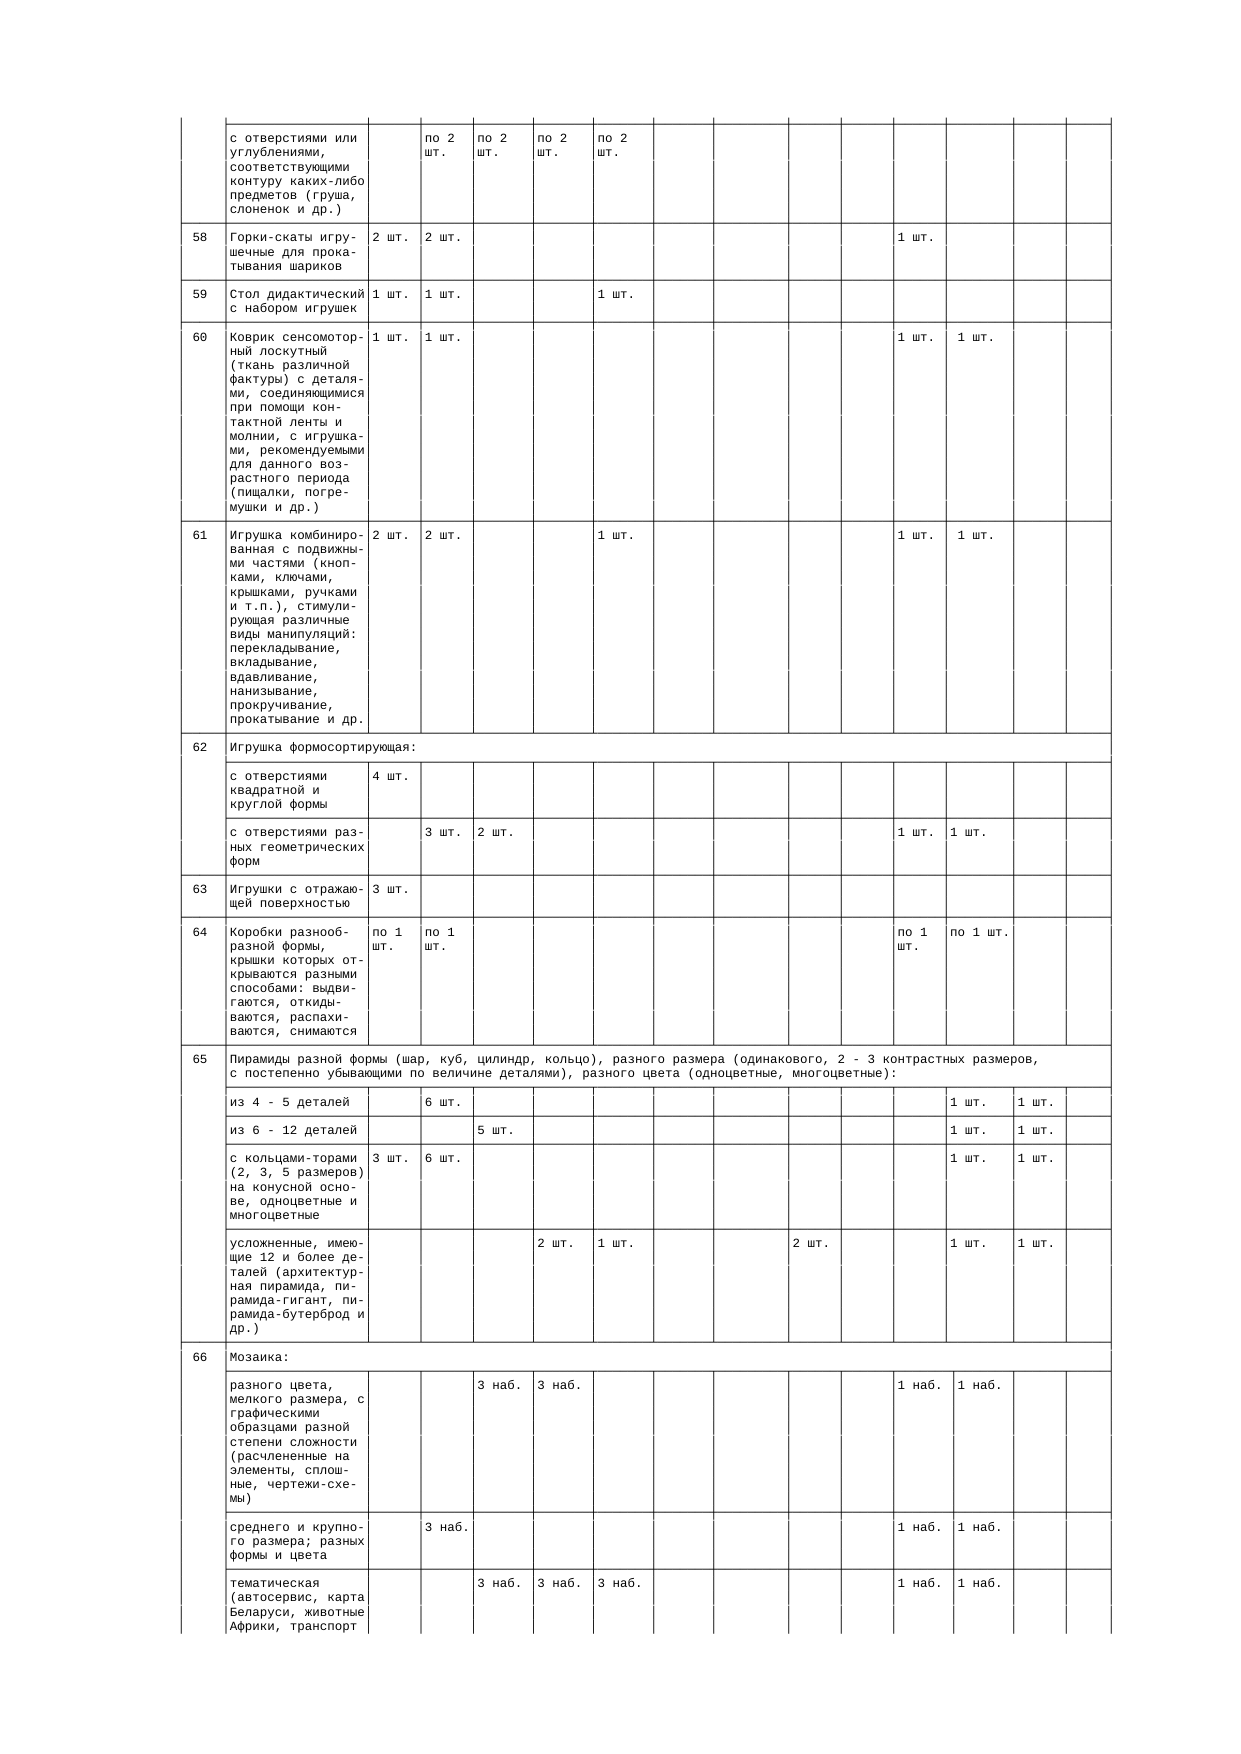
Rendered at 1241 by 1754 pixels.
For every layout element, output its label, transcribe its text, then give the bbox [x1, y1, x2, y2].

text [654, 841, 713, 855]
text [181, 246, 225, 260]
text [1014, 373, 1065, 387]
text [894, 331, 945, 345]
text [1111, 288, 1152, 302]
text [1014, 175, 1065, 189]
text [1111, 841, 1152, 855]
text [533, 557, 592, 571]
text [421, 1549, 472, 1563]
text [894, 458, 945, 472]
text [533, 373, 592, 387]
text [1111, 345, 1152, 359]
text │ │вкладывание, │ │ │ │ │ │ │ │ │ │ │ │ │ │ [177, 656, 1152, 671]
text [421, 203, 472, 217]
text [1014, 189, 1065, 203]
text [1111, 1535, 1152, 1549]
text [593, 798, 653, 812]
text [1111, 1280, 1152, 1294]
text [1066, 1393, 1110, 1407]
text │ │образцами разной │ │ │ │ │ │ │ │ │ │ │ │ │ │ [177, 1421, 1152, 1436]
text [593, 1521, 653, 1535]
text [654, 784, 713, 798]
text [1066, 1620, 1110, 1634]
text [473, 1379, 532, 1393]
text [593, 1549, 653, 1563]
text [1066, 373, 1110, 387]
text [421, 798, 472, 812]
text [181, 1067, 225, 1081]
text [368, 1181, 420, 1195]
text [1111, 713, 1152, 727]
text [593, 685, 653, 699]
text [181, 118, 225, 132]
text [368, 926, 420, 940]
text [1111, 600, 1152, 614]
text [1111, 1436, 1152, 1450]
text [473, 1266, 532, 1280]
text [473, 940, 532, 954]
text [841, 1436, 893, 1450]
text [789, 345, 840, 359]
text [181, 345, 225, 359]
text │ 58 │Горки-скаты игру- │2 шт. │2 шт. │ │ │ │ │ │ │ │1 шт. │ │ │ │ [177, 231, 1152, 246]
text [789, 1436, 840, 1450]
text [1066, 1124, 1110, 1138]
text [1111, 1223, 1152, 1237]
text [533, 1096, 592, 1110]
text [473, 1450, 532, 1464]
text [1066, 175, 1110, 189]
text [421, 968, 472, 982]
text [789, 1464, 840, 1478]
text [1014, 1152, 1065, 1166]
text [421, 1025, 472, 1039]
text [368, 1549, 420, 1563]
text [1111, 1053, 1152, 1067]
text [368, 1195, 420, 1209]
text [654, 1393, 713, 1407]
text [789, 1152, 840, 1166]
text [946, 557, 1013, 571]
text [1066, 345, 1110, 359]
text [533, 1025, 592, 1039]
text │ 62 │Игрушка формосортирующая: │ [177, 741, 1152, 756]
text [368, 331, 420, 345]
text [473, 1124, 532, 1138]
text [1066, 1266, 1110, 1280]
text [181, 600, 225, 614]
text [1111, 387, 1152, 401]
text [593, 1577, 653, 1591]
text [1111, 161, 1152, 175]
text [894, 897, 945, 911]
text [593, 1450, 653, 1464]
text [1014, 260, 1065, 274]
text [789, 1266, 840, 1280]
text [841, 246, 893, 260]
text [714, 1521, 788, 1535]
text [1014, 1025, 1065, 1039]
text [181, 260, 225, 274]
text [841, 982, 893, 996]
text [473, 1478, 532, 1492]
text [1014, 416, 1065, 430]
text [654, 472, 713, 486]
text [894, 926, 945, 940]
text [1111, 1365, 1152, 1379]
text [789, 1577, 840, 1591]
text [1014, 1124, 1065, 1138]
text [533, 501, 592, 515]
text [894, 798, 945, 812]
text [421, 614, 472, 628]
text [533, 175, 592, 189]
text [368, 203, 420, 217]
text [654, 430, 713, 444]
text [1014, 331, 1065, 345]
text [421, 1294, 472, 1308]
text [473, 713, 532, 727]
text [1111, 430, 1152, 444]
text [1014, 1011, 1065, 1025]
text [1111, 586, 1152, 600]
text │ │с отверстиями раз-│ │3 шт. │2 шт. │ │ │ │ │ │ │1 шт. │1 шт. │ │ │ [177, 826, 1152, 841]
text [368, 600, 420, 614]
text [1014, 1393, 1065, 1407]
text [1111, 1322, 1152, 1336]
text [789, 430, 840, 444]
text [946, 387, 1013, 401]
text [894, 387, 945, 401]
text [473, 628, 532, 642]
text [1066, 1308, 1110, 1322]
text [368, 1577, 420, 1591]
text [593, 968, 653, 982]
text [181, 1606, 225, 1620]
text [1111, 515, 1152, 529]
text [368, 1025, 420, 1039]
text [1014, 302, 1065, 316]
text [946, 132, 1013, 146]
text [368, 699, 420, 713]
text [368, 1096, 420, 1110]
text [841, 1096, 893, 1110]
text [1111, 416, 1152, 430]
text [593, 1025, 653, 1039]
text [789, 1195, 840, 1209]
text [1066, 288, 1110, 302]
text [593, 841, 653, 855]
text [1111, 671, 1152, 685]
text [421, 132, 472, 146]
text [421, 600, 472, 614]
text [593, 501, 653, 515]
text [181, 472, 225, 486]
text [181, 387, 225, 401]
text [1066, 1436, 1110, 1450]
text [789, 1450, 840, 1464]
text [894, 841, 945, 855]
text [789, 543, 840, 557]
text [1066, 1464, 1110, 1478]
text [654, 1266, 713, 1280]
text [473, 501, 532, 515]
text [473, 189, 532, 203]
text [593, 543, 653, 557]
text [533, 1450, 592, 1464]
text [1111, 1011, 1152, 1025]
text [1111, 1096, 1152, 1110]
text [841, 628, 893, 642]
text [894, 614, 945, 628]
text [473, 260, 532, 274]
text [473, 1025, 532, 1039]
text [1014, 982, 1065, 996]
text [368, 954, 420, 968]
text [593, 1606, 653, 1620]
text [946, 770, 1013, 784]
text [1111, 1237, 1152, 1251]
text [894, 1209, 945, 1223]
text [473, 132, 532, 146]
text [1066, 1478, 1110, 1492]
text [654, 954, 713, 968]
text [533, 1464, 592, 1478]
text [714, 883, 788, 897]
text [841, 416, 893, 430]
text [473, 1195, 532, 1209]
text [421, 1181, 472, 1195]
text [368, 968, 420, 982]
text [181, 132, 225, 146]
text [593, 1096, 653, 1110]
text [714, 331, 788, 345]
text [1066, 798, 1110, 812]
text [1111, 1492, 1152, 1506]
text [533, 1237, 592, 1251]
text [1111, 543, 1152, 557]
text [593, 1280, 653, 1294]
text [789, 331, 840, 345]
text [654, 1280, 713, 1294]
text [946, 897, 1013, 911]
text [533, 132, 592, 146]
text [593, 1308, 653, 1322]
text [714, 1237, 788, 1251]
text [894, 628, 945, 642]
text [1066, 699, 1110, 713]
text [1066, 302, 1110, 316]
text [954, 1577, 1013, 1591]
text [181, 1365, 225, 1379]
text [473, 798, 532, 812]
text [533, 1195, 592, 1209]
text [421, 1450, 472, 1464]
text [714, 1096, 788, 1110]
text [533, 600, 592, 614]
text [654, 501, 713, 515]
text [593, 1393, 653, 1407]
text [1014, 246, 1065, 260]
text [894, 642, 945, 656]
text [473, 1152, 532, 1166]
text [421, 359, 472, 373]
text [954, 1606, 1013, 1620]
text ├─────┼──────────────────┼──────┼──────┼───────┼───────┼───────┼───────┼─────────┼──────┼──────┼──────┼────────┼──────┼─────┤ [177, 316, 1152, 331]
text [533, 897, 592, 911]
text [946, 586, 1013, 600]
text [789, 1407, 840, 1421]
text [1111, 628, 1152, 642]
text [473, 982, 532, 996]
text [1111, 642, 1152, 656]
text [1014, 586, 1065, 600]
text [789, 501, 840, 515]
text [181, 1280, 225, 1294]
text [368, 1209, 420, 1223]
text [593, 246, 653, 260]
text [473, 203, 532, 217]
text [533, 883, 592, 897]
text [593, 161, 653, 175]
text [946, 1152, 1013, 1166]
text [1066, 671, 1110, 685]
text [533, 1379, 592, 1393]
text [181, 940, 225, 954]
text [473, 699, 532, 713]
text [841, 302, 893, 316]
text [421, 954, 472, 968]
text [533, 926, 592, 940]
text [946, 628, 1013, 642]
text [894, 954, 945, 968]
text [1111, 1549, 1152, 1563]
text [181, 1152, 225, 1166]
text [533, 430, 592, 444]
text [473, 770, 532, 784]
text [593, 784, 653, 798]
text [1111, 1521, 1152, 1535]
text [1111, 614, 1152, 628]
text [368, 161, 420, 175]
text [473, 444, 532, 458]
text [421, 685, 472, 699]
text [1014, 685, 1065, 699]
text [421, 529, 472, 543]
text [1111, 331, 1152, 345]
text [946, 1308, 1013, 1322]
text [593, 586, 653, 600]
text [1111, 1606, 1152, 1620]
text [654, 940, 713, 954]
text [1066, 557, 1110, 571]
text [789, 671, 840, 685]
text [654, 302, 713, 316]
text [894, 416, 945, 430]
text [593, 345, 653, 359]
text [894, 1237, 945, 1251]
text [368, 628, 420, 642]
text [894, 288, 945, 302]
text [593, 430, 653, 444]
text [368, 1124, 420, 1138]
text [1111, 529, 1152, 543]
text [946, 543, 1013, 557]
text │ │ками, ключами, │ │ │ │ │ │ │ │ │ │ │ │ │ │ [177, 571, 1152, 586]
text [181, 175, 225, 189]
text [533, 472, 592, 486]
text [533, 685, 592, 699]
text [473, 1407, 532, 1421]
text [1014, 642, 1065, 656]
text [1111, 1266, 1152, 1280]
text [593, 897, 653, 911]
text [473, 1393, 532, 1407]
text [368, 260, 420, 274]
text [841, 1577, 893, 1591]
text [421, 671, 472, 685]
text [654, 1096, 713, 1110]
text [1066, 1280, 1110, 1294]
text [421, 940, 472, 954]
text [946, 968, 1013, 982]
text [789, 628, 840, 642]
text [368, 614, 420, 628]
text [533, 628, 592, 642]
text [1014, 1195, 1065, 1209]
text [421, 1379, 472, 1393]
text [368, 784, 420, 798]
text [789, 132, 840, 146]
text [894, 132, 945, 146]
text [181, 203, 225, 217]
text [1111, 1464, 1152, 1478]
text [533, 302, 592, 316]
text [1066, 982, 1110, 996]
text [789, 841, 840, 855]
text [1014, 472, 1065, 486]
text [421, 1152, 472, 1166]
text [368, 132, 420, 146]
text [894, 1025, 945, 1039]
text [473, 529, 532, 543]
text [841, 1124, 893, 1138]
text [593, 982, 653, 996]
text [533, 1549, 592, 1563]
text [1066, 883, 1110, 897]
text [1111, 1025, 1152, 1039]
text ├─────┼──────────────────┼──────┼──────┼───────┼───────┼───────┼───────┼─────────┼──────┼──────┼──────┼────────┼──────┼─────┤ [177, 911, 1152, 926]
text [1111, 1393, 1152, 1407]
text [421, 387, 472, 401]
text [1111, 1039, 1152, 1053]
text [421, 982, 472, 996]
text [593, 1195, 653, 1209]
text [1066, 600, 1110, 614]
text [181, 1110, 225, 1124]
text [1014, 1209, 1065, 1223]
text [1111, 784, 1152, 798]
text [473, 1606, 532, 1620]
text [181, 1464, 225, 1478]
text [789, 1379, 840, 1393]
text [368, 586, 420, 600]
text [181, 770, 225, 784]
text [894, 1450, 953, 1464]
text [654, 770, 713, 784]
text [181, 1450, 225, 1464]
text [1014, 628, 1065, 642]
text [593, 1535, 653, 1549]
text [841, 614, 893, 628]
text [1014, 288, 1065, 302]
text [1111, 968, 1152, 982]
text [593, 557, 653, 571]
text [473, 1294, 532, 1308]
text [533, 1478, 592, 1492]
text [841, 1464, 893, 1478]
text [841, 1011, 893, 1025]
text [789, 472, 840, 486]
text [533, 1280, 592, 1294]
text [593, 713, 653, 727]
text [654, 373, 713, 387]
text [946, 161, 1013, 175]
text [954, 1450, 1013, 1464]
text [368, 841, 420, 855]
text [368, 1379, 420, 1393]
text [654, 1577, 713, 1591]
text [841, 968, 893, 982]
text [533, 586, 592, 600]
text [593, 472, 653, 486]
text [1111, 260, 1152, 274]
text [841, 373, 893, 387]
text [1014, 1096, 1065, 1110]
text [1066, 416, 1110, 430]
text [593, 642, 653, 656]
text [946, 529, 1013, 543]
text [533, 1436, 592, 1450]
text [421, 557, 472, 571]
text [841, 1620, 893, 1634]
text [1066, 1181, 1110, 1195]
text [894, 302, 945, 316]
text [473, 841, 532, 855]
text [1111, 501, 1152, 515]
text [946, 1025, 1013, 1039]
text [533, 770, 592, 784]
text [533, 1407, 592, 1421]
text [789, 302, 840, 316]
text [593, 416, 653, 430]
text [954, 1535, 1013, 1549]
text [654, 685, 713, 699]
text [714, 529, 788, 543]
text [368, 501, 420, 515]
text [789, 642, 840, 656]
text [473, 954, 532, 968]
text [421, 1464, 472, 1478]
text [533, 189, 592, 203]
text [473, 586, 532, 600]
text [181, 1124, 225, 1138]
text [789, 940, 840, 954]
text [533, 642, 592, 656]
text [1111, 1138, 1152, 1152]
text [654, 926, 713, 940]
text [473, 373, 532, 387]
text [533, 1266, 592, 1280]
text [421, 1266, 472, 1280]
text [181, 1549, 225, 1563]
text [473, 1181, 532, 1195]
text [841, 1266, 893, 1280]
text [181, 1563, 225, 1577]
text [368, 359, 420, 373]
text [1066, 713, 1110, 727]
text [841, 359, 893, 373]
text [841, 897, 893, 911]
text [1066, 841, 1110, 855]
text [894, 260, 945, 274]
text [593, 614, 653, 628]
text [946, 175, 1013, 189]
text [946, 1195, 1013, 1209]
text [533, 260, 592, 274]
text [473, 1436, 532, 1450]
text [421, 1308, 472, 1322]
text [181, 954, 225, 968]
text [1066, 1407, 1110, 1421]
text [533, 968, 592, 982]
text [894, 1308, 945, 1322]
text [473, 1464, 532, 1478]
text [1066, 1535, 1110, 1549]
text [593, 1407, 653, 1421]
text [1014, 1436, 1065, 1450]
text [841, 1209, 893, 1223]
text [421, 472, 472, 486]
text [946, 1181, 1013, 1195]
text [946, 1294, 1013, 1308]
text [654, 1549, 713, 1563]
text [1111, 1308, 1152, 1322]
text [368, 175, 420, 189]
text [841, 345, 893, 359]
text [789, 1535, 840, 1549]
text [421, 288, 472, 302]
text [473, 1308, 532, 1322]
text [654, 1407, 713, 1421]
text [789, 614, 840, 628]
text │ ├──────────────────┼──────┼──────┼───────┼───────┼───────┼───────┼─────────┼──────┼──────┼───────┼───────┼──────┼─────┤ [177, 1506, 1152, 1521]
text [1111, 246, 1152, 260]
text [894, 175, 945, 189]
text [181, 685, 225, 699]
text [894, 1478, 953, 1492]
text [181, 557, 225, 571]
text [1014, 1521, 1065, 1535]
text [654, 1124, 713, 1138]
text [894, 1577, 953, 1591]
text │ │щие 12 и более де-│ │ │ │ │ │ │ │ │ │ │ │ │ │ [177, 1251, 1152, 1266]
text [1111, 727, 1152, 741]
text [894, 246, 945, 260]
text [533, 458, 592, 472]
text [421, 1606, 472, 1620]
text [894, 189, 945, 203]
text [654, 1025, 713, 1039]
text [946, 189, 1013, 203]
text │ │с постепенно убывающими по величине деталями), разного цвета (одноцветные, многоцветные): │ [226, 1067, 1110, 1081]
text │ ├──────────────────┬──────┬──────┬───────┬───────┬───────┬───────┬─────────┬──────┬──────┬──────┬────────┬──────┬─────┤ [177, 1081, 1152, 1096]
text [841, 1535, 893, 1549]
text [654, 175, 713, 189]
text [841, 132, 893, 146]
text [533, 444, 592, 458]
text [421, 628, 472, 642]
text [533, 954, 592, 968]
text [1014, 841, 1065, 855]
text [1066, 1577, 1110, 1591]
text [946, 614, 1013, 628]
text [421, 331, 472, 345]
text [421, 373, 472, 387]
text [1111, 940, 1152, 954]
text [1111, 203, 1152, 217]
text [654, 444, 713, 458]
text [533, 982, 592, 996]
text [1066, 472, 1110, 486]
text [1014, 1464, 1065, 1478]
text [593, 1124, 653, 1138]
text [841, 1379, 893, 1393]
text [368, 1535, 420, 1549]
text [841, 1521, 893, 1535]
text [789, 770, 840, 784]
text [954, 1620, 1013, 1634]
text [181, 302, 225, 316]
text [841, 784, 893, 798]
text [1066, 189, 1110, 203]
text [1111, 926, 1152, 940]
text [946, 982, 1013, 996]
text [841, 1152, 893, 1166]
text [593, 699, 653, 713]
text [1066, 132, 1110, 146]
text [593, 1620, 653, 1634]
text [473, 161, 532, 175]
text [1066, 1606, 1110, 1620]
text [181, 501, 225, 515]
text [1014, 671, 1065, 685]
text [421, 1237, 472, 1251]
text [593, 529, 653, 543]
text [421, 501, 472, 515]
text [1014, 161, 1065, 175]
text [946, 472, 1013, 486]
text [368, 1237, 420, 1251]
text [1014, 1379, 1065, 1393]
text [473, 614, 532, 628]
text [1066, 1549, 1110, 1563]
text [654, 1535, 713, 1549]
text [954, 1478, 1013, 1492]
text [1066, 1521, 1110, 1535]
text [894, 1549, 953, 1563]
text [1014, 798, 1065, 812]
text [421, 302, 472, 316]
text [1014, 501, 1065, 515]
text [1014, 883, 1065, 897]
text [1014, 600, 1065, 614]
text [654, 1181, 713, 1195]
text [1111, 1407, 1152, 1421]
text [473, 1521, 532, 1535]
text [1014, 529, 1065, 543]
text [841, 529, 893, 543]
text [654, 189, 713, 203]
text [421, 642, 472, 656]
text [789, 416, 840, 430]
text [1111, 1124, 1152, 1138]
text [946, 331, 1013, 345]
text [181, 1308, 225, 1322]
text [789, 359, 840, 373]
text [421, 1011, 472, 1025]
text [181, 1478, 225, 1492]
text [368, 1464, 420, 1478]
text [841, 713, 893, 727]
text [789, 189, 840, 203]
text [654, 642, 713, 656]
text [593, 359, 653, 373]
text │ 66 │Мозаика: │ [226, 1351, 1110, 1365]
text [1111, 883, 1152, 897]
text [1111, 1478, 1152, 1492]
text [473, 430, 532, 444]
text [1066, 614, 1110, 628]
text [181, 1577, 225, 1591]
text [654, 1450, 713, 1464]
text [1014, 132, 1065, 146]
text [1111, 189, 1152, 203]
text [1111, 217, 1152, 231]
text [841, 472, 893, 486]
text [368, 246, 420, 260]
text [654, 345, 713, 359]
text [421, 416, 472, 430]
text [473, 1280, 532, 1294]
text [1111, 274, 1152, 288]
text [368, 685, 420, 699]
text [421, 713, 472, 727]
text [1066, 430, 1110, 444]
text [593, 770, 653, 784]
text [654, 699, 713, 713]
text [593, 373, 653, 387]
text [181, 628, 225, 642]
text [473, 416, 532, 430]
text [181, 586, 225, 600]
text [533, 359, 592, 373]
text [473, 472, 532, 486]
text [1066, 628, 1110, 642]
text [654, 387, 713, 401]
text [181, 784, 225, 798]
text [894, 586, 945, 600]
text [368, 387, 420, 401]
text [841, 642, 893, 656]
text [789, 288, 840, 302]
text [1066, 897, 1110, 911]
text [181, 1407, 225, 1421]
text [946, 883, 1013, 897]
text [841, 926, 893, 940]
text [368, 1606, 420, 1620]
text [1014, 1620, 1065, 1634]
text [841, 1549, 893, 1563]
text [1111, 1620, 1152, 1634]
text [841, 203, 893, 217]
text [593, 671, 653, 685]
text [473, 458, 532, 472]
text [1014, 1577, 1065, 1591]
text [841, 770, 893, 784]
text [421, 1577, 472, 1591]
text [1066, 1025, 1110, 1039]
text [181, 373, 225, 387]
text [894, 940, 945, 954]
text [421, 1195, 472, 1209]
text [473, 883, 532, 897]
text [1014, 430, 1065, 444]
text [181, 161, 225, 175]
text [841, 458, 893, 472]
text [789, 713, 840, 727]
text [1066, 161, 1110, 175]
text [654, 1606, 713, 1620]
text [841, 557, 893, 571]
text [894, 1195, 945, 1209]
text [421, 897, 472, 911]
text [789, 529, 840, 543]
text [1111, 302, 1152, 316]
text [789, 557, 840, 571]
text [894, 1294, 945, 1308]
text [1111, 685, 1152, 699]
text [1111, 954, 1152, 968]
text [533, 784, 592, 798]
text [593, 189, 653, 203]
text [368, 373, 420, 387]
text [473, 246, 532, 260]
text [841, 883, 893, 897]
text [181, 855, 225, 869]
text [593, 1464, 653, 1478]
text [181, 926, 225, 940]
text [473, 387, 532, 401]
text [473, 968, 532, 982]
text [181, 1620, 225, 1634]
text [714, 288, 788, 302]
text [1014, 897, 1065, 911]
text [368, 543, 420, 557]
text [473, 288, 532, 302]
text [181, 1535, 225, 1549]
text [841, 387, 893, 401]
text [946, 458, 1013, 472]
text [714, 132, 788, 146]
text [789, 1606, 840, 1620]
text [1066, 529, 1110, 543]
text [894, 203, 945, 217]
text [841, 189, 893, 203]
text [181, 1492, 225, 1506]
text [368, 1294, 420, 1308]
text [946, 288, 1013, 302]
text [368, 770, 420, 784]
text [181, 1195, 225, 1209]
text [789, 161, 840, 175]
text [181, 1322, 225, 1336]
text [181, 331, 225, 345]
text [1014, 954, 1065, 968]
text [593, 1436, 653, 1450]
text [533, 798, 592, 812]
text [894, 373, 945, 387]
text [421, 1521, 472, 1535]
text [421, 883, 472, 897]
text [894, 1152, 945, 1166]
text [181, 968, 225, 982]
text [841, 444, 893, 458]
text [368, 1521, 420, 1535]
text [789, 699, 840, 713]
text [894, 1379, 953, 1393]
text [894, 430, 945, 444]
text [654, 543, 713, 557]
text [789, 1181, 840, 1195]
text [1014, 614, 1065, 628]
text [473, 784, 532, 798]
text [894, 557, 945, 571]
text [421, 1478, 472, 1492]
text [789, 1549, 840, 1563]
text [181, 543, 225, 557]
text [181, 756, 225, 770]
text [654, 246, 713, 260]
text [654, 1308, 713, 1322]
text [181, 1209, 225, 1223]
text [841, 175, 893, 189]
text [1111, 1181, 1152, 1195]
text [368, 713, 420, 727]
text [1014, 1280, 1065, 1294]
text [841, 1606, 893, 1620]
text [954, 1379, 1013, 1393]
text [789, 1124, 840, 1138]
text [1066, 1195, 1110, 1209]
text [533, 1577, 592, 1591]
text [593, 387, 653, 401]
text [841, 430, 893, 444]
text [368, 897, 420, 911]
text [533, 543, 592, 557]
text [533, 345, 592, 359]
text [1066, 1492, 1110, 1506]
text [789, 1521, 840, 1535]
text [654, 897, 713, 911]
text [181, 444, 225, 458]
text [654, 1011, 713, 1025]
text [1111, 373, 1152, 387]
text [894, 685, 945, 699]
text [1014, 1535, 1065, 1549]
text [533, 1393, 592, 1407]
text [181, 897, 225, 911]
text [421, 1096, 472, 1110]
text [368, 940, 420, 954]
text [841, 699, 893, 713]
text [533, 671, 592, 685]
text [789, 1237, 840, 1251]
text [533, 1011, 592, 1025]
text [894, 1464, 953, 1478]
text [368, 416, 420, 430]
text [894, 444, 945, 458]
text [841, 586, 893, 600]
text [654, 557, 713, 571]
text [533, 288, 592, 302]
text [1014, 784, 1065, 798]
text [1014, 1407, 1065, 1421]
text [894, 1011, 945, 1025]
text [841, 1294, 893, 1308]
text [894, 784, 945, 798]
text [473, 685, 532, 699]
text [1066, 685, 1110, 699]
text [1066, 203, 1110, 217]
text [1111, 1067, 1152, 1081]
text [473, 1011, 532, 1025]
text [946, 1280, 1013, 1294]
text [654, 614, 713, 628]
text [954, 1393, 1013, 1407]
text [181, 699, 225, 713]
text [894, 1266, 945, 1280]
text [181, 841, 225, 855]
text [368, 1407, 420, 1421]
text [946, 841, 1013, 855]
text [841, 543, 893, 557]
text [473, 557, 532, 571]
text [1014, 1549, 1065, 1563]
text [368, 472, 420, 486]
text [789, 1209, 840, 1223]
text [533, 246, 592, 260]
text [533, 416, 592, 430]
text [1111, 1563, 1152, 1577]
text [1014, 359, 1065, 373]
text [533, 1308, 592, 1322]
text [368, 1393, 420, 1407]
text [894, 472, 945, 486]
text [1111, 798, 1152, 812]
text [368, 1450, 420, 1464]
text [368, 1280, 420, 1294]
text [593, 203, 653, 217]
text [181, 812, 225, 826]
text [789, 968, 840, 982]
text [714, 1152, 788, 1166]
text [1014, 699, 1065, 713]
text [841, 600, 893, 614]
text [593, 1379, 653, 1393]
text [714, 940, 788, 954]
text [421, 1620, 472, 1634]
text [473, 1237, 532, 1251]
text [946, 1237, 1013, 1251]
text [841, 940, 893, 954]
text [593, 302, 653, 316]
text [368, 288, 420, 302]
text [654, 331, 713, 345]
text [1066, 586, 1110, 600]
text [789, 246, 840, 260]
text │ │при помощи кон- │ │ │ │ │ │ │ │ │ │ │ │ │ │ [177, 401, 1152, 416]
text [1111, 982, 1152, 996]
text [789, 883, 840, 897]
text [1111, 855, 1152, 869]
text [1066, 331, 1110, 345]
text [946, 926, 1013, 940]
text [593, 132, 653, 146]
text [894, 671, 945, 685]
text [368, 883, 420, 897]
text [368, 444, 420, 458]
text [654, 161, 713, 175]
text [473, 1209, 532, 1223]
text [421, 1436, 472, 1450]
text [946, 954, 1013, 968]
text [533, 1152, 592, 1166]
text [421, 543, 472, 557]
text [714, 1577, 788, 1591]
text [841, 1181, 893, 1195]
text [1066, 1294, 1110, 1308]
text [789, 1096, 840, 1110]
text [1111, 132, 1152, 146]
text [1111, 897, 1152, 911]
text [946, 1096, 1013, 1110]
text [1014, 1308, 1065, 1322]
text │ │(пищалки, погре- │ │ │ │ │ │ │ │ │ │ │ │ │ │ [177, 486, 1152, 501]
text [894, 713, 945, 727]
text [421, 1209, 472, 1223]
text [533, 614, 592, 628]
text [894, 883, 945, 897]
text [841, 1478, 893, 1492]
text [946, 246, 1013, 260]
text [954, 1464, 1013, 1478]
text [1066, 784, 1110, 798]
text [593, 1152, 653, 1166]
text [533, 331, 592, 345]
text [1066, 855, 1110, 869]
text │ │(2, 3, 5 размеров)│ │ │ │ │ │ │ │ │ │ │ │ │ │ [177, 1166, 1152, 1181]
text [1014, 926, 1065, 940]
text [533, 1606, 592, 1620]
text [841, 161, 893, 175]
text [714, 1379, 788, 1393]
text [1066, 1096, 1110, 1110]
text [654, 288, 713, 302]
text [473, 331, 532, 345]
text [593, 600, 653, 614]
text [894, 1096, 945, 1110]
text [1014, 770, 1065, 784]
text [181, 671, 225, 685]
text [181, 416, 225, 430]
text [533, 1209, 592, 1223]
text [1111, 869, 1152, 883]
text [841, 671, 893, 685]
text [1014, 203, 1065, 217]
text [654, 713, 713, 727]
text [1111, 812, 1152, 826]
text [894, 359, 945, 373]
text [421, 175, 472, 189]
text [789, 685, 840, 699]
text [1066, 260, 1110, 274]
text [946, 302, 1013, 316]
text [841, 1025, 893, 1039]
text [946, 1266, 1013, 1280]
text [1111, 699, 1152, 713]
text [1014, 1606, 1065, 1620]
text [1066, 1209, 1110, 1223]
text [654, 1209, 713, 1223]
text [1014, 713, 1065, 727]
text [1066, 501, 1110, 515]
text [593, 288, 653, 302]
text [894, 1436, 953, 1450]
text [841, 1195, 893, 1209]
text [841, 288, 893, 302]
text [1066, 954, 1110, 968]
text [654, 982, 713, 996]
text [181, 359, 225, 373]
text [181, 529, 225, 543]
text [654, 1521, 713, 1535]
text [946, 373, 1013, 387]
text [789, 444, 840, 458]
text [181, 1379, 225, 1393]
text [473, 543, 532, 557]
text │ │(автосервис, карта│ │ │ │ │ │ │ │ │ │ │ │ │ │ [177, 1591, 1152, 1606]
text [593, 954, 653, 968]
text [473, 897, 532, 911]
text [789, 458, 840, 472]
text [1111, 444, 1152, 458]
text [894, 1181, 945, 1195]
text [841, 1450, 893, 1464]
text │ │углублениями, │ │шт. │шт. │шт. │шт. │ │ │ │ │ │ │ │ │ [177, 146, 1152, 161]
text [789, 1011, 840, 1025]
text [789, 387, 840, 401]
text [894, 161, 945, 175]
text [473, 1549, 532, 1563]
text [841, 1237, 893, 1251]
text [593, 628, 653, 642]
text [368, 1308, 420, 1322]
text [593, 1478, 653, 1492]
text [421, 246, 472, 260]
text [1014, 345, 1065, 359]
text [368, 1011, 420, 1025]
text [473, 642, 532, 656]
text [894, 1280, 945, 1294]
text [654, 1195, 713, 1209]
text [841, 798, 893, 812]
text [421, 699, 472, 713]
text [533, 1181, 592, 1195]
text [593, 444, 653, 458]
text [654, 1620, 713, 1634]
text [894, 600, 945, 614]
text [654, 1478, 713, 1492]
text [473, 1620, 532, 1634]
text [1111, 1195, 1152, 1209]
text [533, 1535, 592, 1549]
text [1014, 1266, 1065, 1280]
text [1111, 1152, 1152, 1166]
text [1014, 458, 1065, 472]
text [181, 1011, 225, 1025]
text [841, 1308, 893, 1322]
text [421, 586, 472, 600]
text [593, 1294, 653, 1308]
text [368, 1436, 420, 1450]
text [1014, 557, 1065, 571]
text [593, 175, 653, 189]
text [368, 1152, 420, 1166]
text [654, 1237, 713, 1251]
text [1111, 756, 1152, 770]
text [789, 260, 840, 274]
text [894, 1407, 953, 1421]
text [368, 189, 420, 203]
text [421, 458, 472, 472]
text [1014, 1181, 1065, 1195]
text │ │гаются, откиды- │ │ │ │ │ │ │ │ │ │ │ │ │ │ [177, 996, 1152, 1011]
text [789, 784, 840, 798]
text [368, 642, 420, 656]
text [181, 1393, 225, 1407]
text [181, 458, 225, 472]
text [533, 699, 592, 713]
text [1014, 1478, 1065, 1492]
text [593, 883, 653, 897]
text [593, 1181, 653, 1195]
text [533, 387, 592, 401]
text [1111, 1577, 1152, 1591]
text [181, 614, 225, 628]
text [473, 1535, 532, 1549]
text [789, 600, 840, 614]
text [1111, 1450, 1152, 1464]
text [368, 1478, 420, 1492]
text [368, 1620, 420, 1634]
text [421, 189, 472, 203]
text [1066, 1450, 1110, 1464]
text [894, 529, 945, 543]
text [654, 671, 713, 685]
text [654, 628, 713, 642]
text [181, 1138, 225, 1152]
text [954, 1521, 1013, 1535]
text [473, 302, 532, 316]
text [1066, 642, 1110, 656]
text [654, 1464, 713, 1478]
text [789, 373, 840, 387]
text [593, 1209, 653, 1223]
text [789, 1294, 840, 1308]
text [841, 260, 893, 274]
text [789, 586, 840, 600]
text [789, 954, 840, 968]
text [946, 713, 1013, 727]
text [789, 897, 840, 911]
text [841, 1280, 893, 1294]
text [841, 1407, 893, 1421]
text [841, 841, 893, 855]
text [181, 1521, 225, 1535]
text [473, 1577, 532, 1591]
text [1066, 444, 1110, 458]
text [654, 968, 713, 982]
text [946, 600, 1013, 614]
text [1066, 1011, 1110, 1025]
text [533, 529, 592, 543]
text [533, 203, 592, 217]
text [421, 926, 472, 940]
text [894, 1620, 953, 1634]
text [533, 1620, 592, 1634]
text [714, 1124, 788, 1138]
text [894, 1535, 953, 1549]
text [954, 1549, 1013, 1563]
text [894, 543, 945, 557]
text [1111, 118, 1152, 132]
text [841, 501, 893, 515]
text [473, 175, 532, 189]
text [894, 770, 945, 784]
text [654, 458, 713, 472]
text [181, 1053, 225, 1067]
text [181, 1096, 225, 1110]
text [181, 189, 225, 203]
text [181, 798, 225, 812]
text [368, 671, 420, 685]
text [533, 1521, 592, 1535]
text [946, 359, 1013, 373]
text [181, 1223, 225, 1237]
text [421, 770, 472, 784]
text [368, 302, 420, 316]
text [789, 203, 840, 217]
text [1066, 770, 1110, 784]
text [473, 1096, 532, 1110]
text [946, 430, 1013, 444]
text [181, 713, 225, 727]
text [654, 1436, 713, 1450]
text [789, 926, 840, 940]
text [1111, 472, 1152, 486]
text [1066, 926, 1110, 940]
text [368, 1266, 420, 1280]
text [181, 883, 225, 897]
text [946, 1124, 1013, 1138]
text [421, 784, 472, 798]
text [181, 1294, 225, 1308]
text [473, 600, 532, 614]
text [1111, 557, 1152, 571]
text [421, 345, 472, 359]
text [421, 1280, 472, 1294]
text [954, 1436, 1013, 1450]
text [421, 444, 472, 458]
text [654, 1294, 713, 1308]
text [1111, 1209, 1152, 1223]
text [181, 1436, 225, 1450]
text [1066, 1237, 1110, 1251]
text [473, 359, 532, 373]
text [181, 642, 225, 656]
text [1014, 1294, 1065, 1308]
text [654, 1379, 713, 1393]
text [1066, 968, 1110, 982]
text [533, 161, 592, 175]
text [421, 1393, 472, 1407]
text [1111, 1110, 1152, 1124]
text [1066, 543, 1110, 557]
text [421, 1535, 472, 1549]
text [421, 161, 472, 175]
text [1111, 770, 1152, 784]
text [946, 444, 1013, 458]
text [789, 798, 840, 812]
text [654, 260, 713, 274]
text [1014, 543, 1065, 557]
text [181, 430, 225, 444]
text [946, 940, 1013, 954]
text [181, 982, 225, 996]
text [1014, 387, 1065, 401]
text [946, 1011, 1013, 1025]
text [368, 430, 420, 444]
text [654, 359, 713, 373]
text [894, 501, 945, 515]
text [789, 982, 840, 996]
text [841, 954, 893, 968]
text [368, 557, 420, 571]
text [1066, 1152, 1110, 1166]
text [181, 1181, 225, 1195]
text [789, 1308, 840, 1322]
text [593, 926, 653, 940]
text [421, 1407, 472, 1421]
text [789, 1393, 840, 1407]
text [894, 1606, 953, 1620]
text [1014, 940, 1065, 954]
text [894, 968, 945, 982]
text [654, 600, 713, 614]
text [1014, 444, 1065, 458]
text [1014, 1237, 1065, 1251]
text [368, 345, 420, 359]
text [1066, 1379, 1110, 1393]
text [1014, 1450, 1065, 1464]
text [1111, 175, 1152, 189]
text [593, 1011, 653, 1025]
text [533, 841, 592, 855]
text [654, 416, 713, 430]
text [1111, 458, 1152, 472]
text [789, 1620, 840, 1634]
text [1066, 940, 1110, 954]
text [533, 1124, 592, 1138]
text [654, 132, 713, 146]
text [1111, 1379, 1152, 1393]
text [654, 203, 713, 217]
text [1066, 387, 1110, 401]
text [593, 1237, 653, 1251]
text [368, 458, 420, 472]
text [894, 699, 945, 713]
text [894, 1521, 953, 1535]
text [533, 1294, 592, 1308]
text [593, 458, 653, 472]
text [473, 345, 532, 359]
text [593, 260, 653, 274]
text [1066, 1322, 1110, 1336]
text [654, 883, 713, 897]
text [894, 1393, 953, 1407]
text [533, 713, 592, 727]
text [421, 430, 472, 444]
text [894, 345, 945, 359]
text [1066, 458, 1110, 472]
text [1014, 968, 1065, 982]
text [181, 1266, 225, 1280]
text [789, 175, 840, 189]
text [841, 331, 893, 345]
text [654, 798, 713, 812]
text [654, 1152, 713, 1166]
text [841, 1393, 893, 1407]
text ├─────┼──────────────────┴──────┴──────┴───────┴───────┴───────┴───────┴─────────┴──────┴──────┴──────┴────────┴──────┴─────┤ [177, 1336, 1152, 1351]
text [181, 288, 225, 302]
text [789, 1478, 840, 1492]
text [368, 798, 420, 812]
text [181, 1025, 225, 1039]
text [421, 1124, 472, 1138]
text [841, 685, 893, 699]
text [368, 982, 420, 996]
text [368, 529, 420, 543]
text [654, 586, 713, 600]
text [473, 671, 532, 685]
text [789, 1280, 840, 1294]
text │ 65 │Пирамиды разной формы (шар, куб, цилиндр, кольцо), разного размера (одинакового, 2 - 3 контрастных размеров, │ [226, 1053, 1110, 1067]
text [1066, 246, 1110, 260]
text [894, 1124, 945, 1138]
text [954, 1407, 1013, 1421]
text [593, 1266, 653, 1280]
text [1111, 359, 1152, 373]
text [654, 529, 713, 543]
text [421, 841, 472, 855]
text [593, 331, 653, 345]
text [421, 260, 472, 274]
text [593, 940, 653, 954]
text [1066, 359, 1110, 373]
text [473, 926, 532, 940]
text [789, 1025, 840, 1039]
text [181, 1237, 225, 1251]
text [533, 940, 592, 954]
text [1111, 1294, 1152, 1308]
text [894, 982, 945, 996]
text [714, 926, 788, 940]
